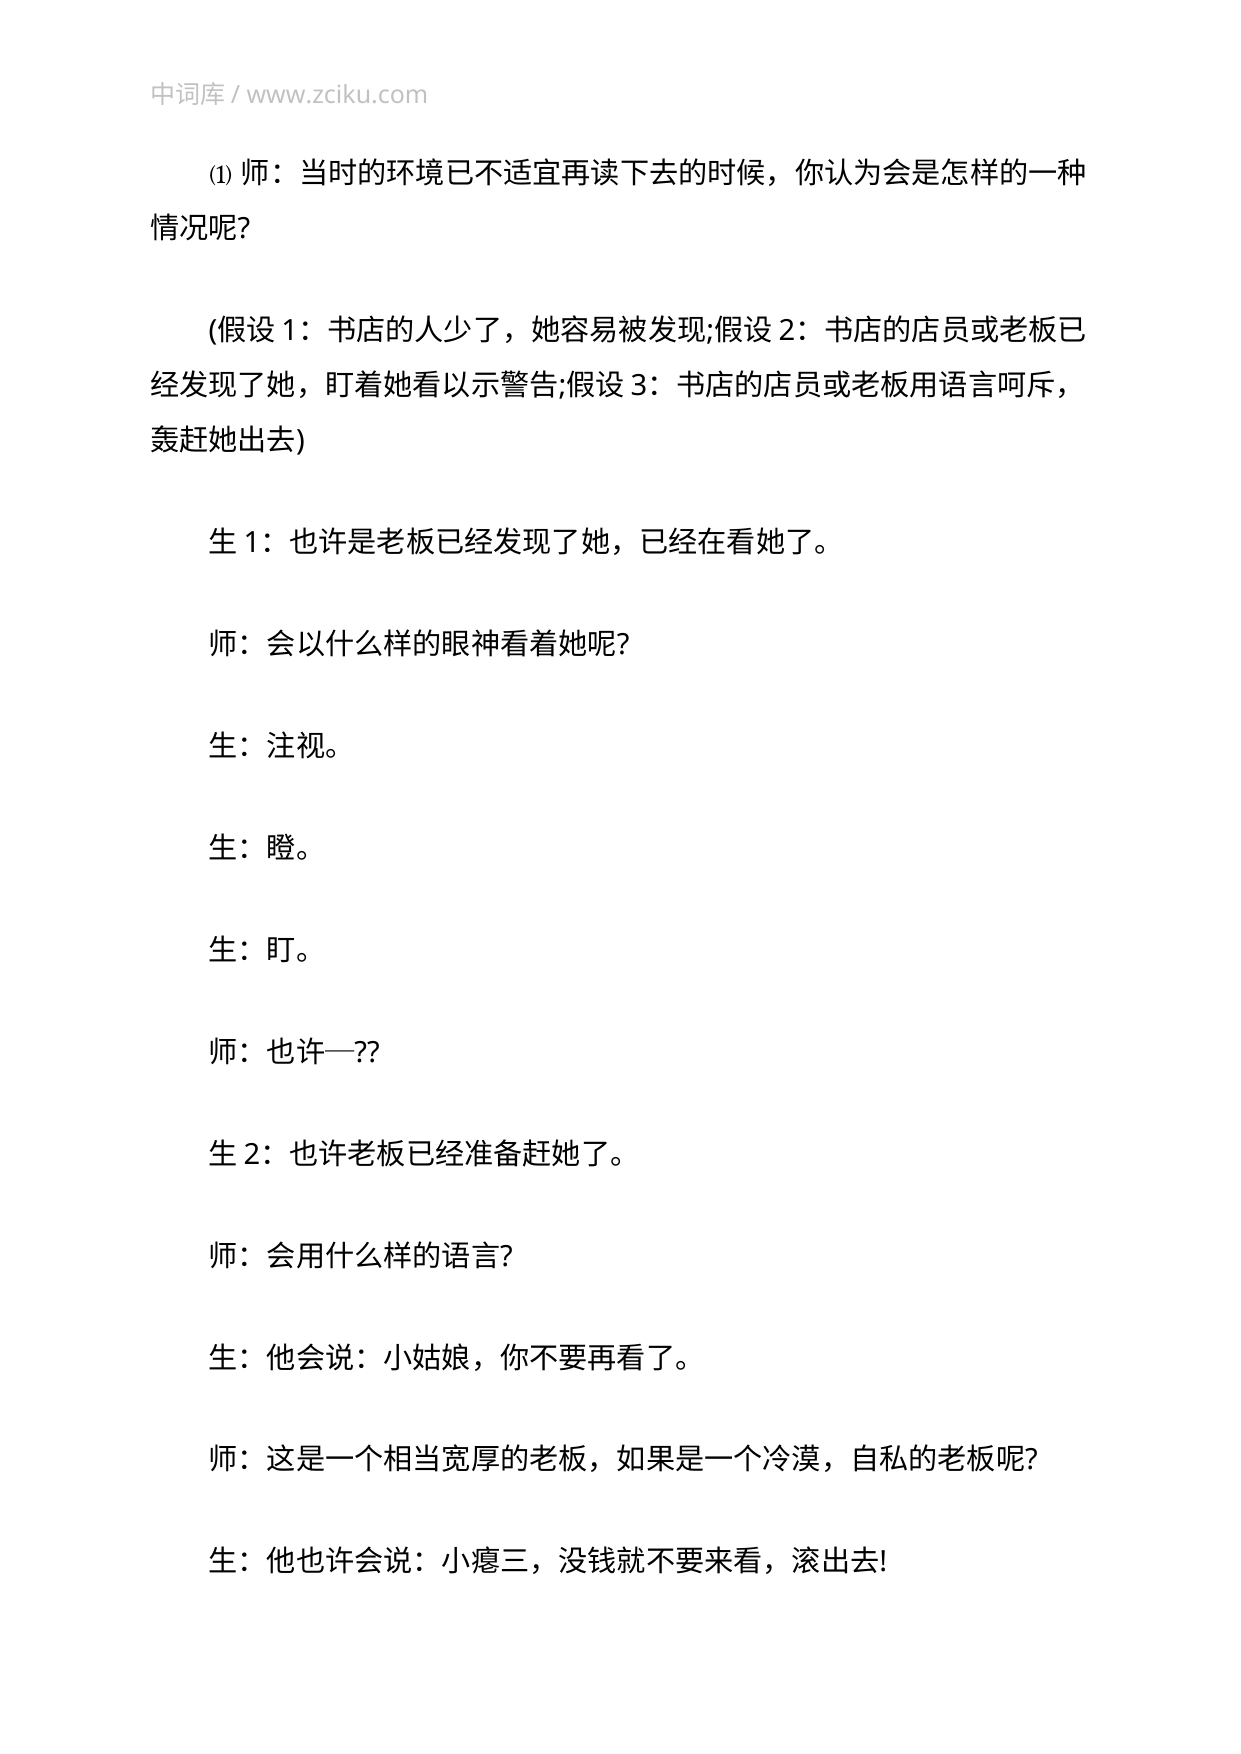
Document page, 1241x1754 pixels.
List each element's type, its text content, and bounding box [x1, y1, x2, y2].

text 师：也许─?? [150, 1028, 1090, 1071]
text 生：注视。 [150, 723, 1090, 765]
text 生：盯。 [150, 926, 1090, 969]
text 师：这是一个相当宽厚的老板，如果是一个冷漠，自私的老板呢? [150, 1436, 1090, 1478]
text 生2：也许老板已经准备赶她了。 [150, 1130, 1090, 1173]
text 师：会以什么样的眼神看着她呢? [150, 621, 1090, 663]
text (假设1：书店的人少了，她容易被发现;假设2：书店的店员或老板已经发现了她，盯着她看以示警告;假设3：书店的店员或老板用语言呵斥，轰赶她出去) [150, 307, 1090, 459]
text 生：瞪。 [150, 825, 1090, 867]
text 生：他也许会说：小瘪三，没钱就不要来看，滚出去! [150, 1538, 1090, 1580]
text 生1：也许是老板已经发现了她，已经在看她了。 [150, 519, 1090, 561]
text 师：会用什么样的语言? [150, 1232, 1090, 1274]
text 生：他会说：小姑娘，你不要再看了。 [150, 1334, 1090, 1376]
text ⑴ 师：当时的环境已不适宜再读下去的时候，你认为会是怎样的一种情况呢? [150, 150, 1090, 247]
